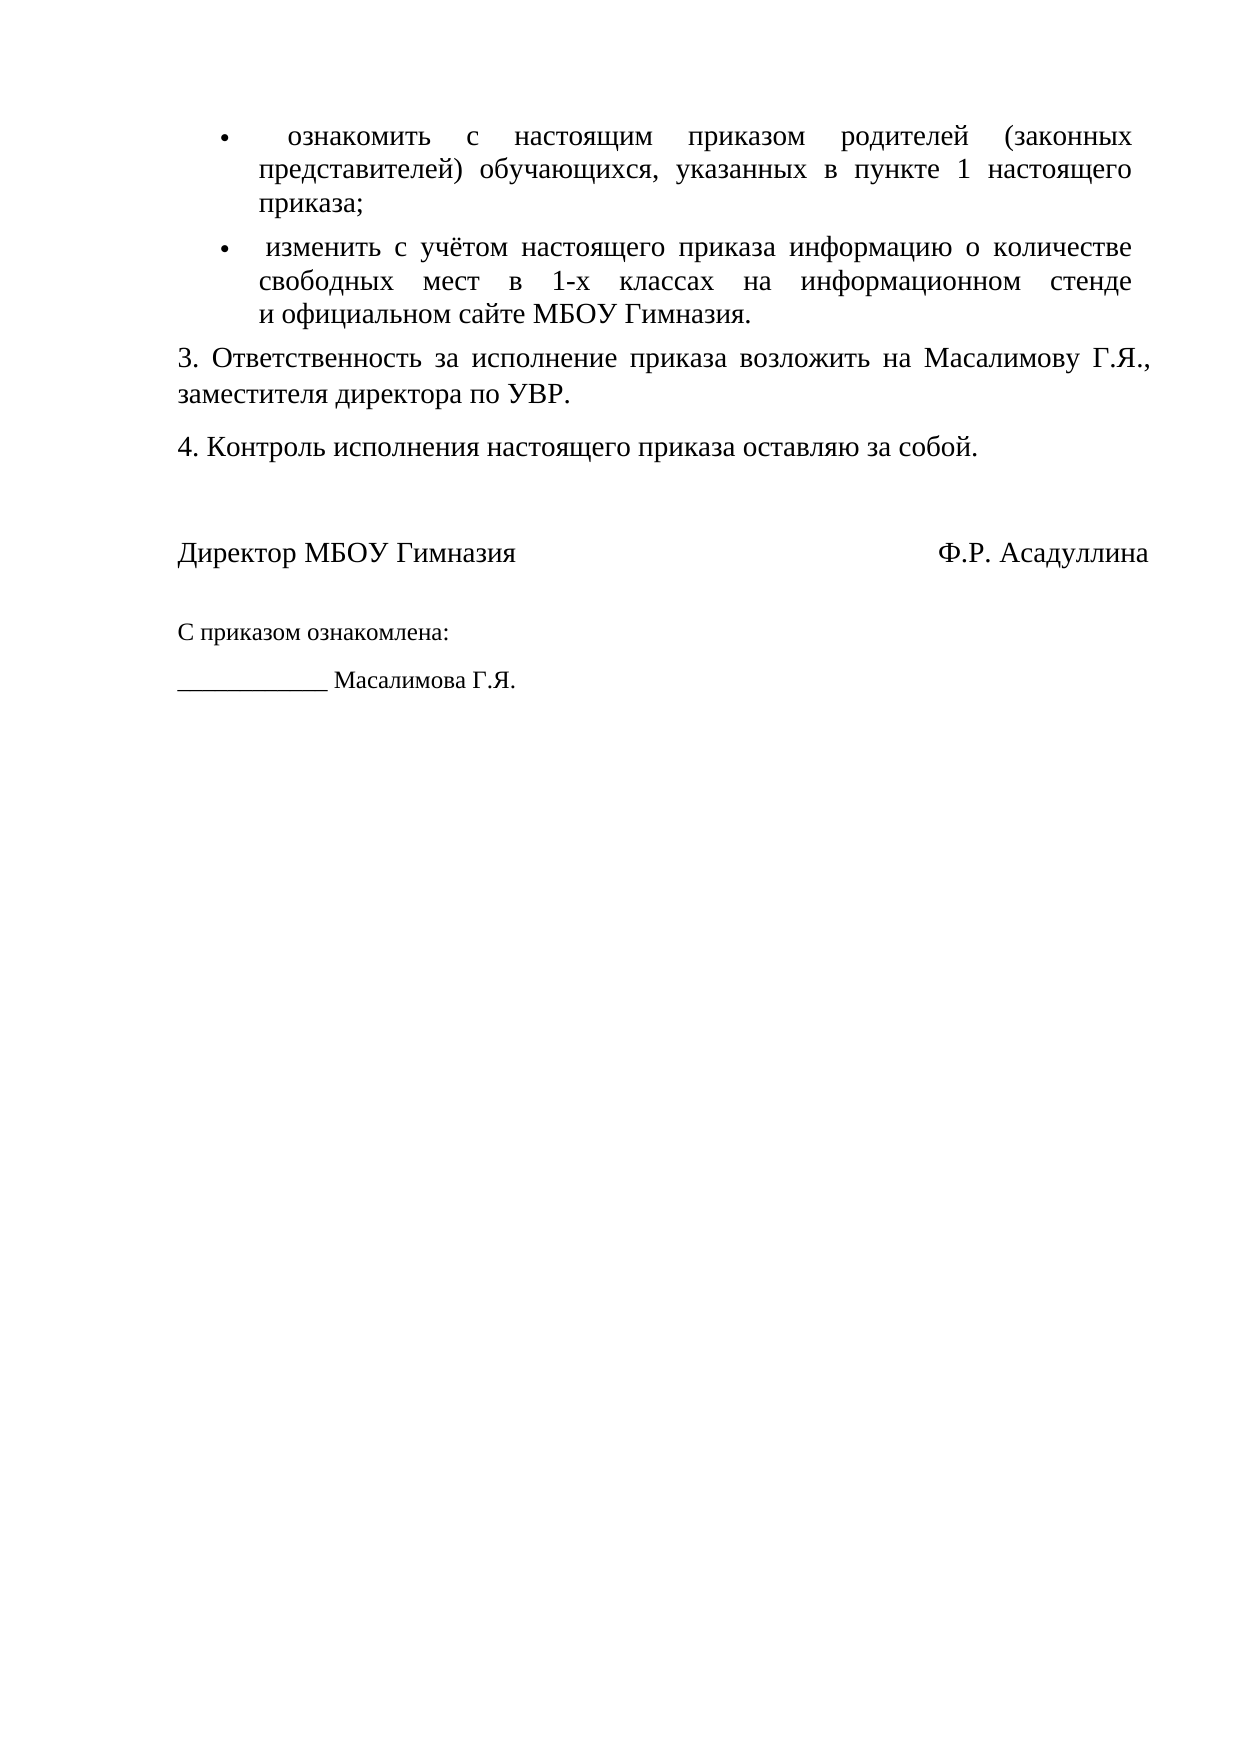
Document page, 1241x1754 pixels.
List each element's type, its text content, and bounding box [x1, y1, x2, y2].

list изменить с учётом настоящего приказа информацию о количестве свободных мест в 1-х классах на информационном стенде и официальном сайте МБОУ Гимназия. [221, 229, 1133, 330]
text 4. Контроль исполнения настоящего приказа оставляю за собой. [177, 429, 1152, 463]
list ознакомить с настоящим приказом родителей (законных представителей) обучающихся, указанных в пункте 1 настоящего приказа; [221, 118, 1133, 219]
text Директор МБОУ Гимназия Ф.Р. Асадуллина [177, 535, 1152, 598]
text 3. Ответственность за исполнение приказа возложить на Масалимову Г.Я., заместителя директора по УВР. [177, 340, 1152, 410]
text С приказом ознакомлена: [177, 617, 1152, 646]
text ____________ Масалимова Г.Я. [177, 665, 1152, 724]
